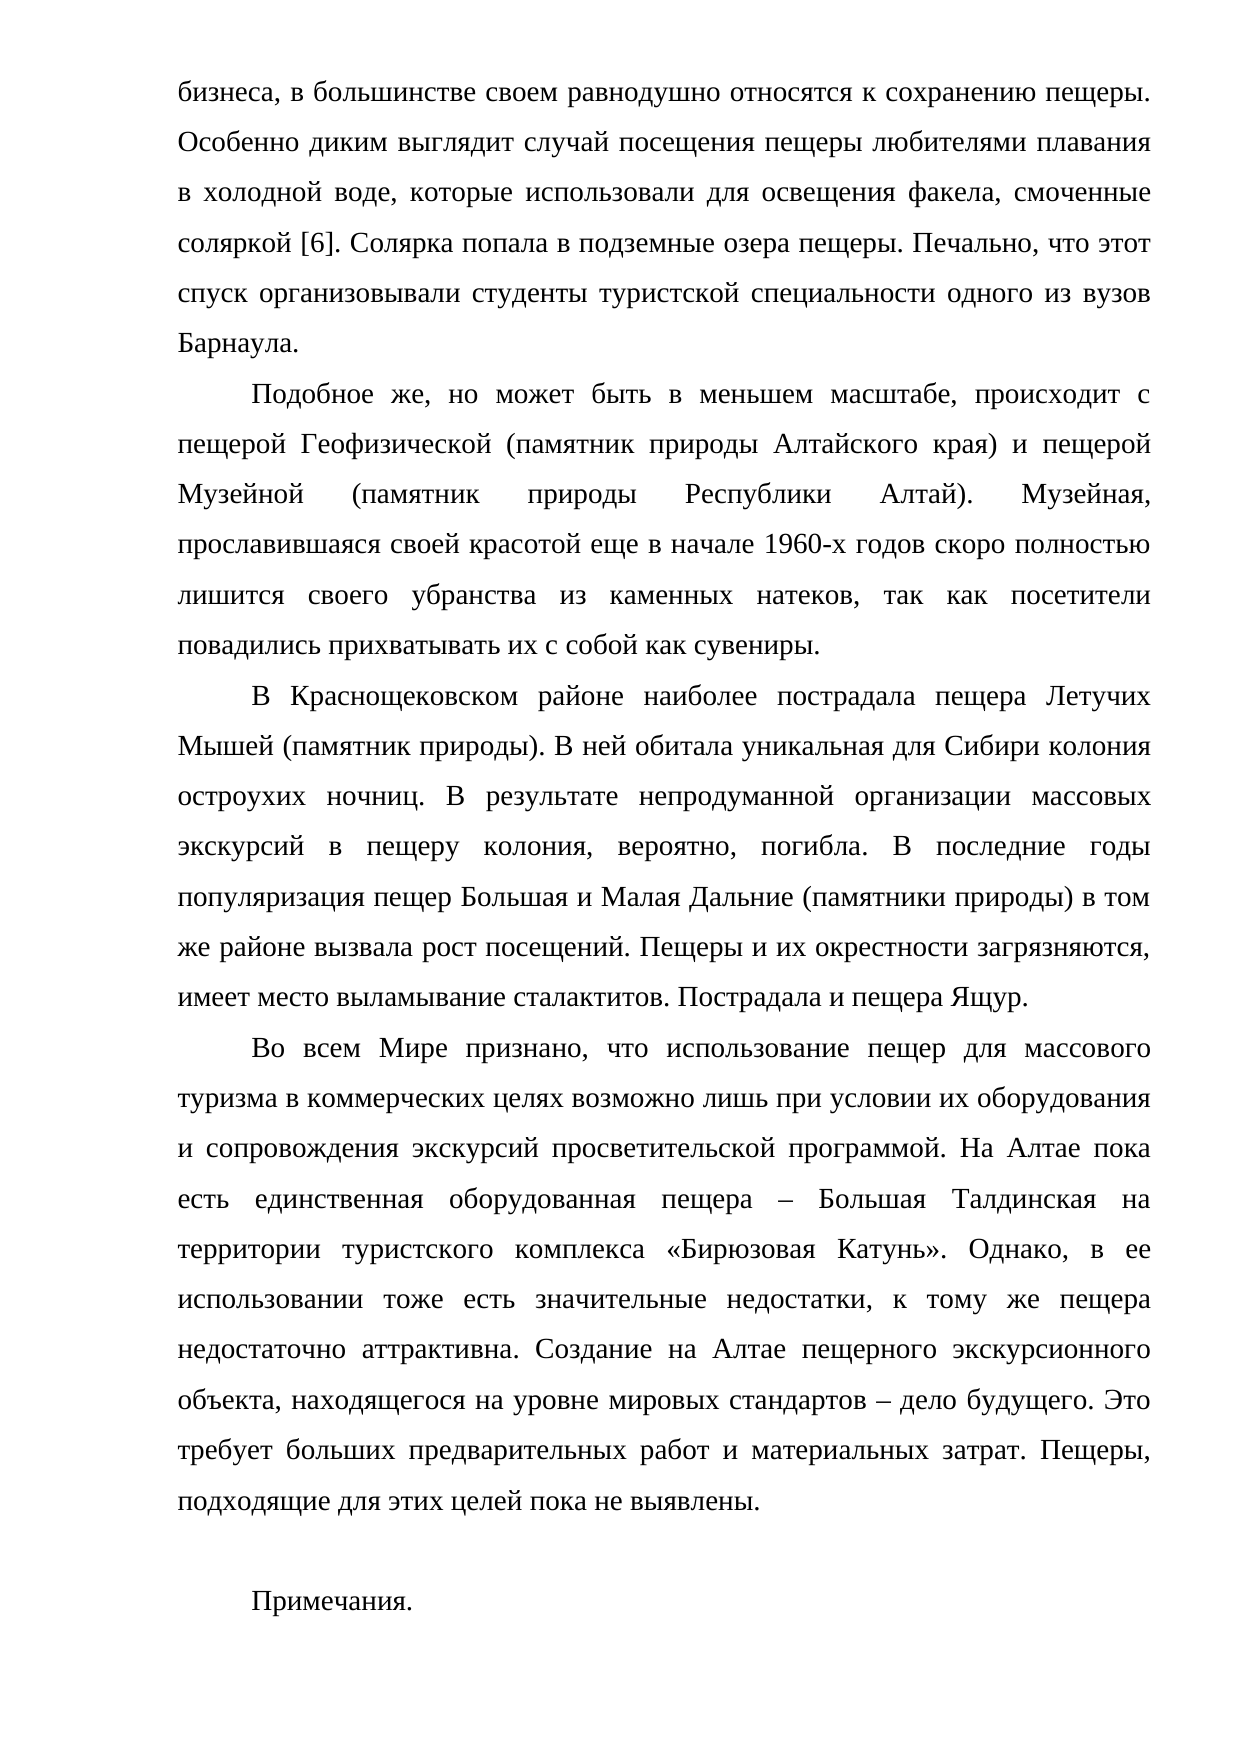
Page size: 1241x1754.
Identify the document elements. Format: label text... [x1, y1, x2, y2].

text Подобное же, но может быть в меньшем масштабе, происходит с пещерой Геофизической (памятник природы Алтайского края) и пещерой Музейной (памятник природы Республики Алтай). Музейная, прославившаяся своей красотой еще в начале 1960-х годов скоро полностью лишится своего убранства из каменных натеков, так как посетители повадились прихватывать их с собой как сувениры. [177, 376, 1152, 661]
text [177, 74, 1152, 359]
text Во всем Мире признано, что использование пещер для массового туризма в коммерческих целях возможно лишь при условии их оборудования и сопровождения экскурсий просветительской программой. На Алтае пока есть единственная оборудованная пещера – Большая Талдинская на территории туристского комплекса «Бирюзовая Катунь». Однако, в ее использовании тоже есть значительные недостатки, к тому же пещера недостаточно аттрактивна. Создание на Алтае пещерного экскурсионного объекта, находящегося на уровне мировых стандартов – дело будущего. Это требует больших предварительных работ и материальных затрат. Пещеры, подходящие для этих целей пока не выявлены. [177, 1030, 1152, 1516]
text В Краснощековском районе наиболее пострадала пещера Летучих Мышей (памятник природы). В ней обитала уникальная для Сибири колония остроухих ночниц. В результате непродуманной организации массовых экскурсий в пещеру колония, вероятно, погибла. В последние годы популяризация пещер Большая и Малая Дальние (памятники природы) в том же районе вызвала рост посещений. Пещеры и их окрестности загрязняются, имеет место выламывание сталактитов. Пострадала и пещера Ящур. [177, 678, 1152, 1013]
text Примечания. [177, 1583, 1152, 1617]
